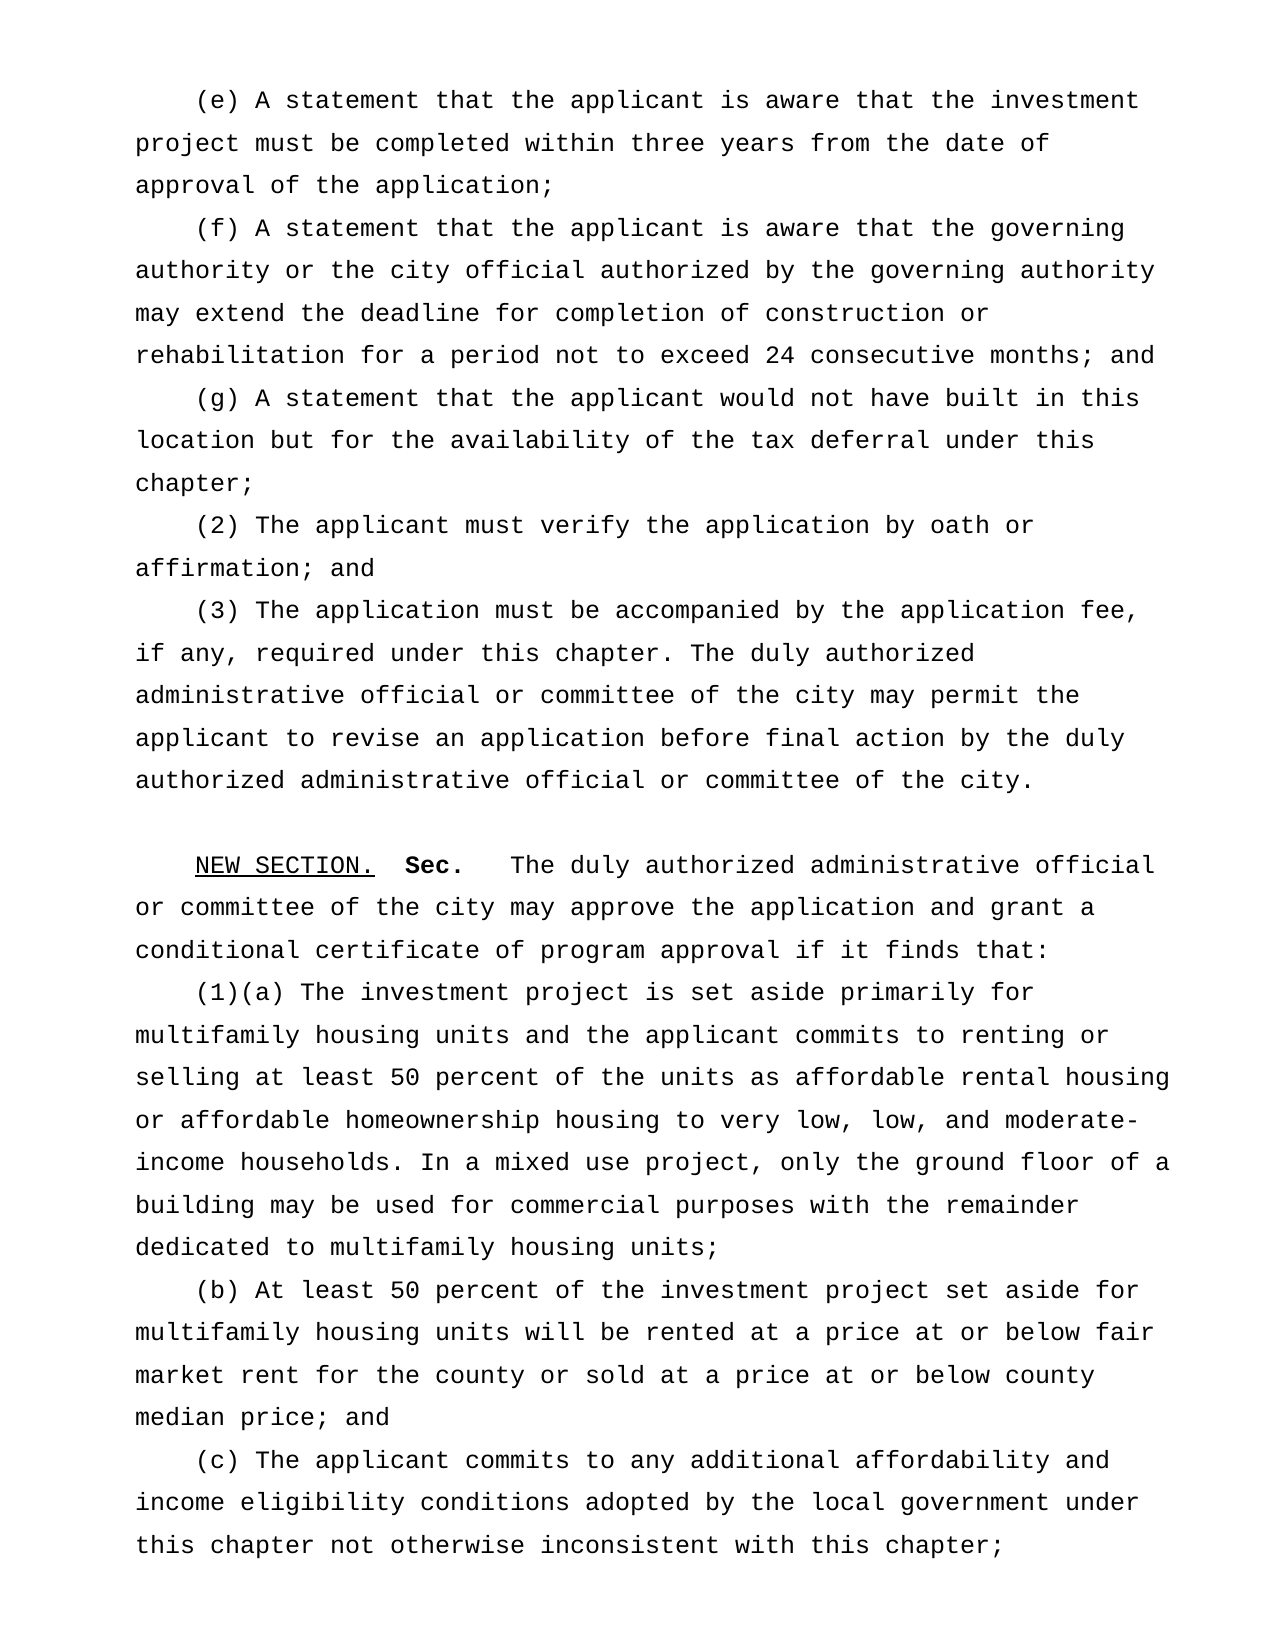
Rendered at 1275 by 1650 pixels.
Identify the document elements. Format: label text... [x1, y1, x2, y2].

text (b) At least 50 percent of the investment project set aside for multifamily housing units will be rented at a price at or below fair market rent for the county or sold at a price at or below county median price; and [135, 1264, 1170, 1434]
text (3) The application must be accompanied by the application fee, if any, required under this chapter. The duly authorized administrative official or committee of the city may permit the applicant to revise an application before final action by the duly authorized administrative official or committee of the city. [135, 585, 1170, 797]
text (2) The applicant must verify the application by oath or affirmation; and [135, 500, 1170, 585]
text (g) A statement that the applicant would not have built in this location but for the availability of the tax deferral under this chapter; [135, 372, 1170, 500]
text (1)(a) The investment project is set aside primarily for multifamily housing units and the applicant commits to renting or selling at least 50 percent of the units as affordable rental housing or affordable homeownership housing to very low, low, and moderate-income households. In a mixed use project, only the ground floor of a building may be used for commercial purposes with the remainder dedicated to multifamily housing units; [135, 967, 1170, 1264]
text NEW SECTION. Sec. The duly authorized administrative official or committee of the city may approve the application and grant a conditional certificate of program approval if it finds that: [135, 839, 1170, 967]
text (c) The applicant commits to any additional affordability and income eligibility conditions adopted by the local government under this chapter not otherwise inconsistent with this chapter; [135, 1434, 1170, 1562]
text (f) A statement that the applicant is aware that the governing authority or the city official authorized by the governing authority may extend the deadline for completion of construction or rehabilitation for a period not to exceed 24 consecutive months; and [135, 202, 1170, 372]
text (e) A statement that the applicant is aware that the investment project must be completed within three years from the date of approval of the application; [135, 75, 1170, 202]
